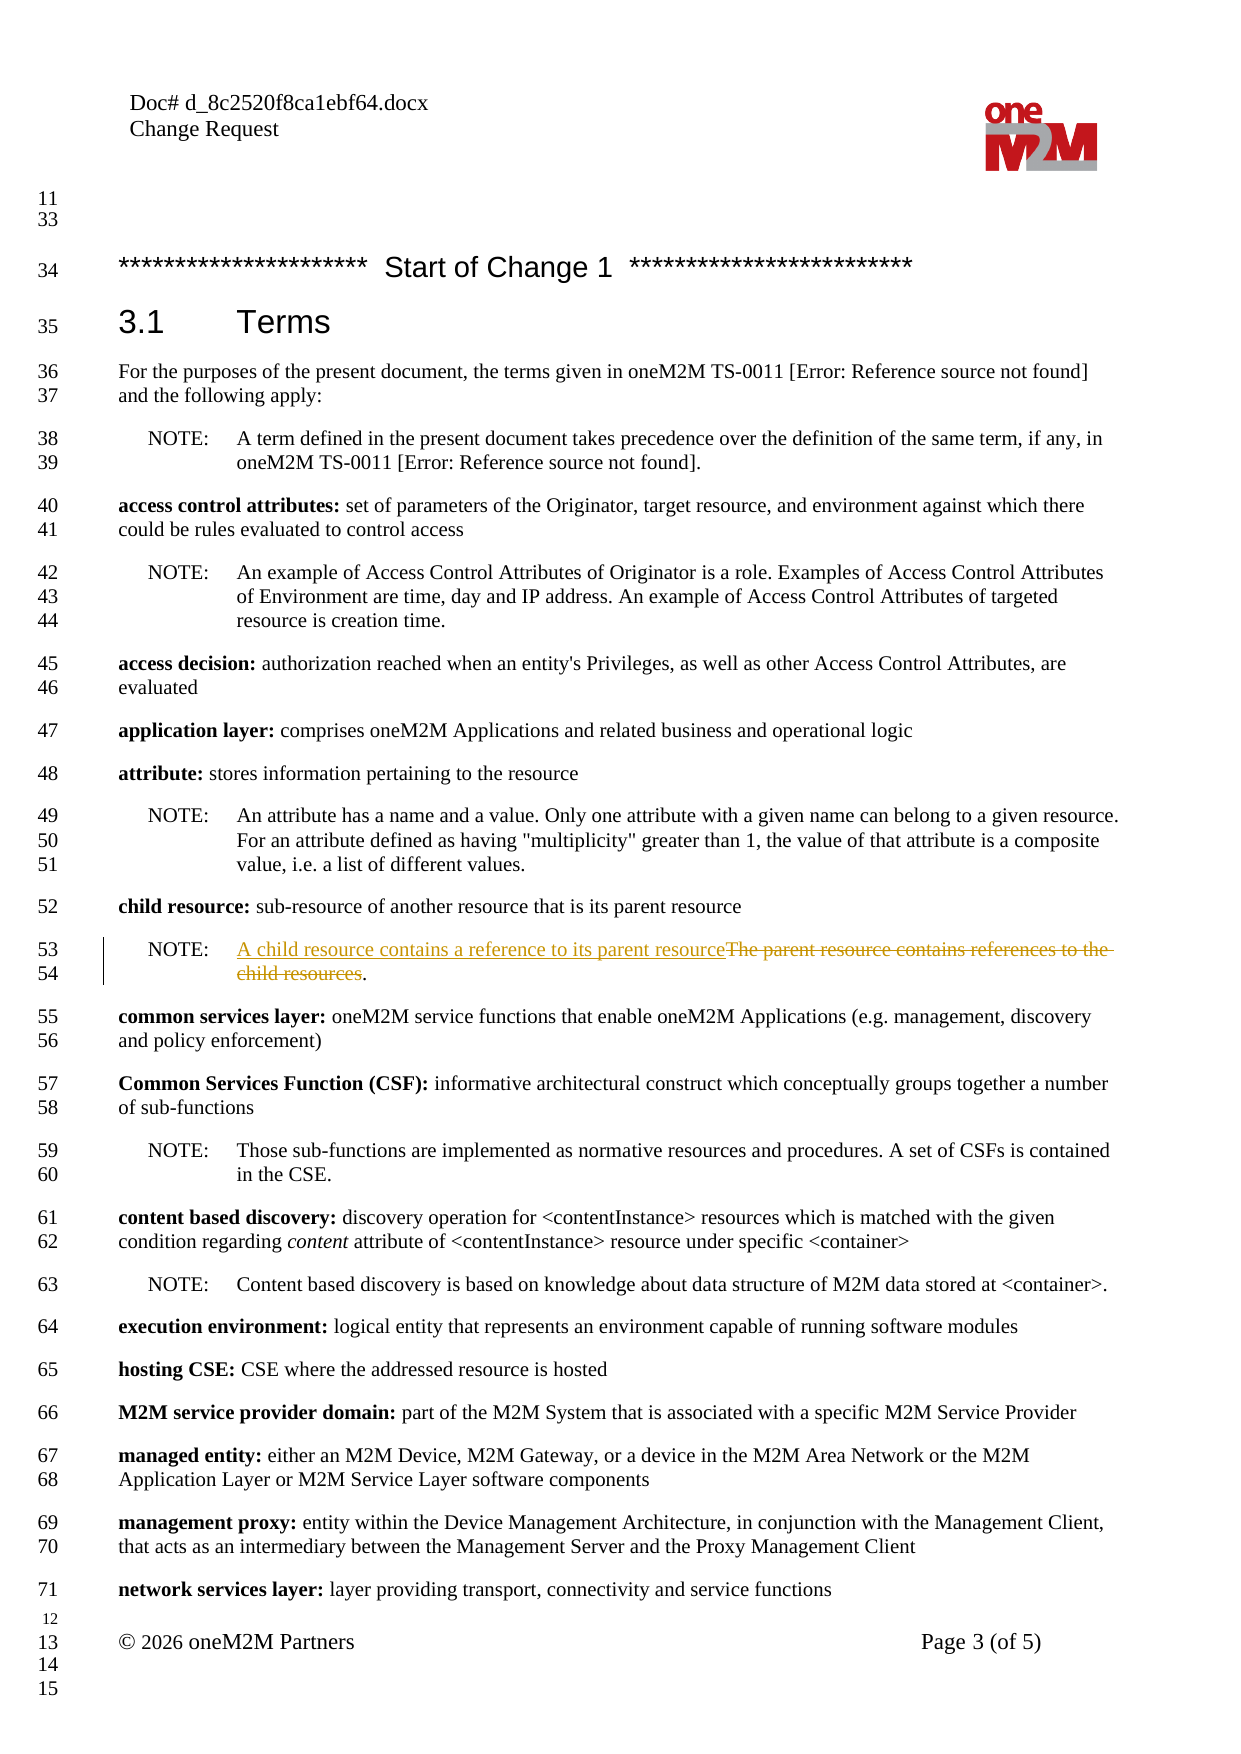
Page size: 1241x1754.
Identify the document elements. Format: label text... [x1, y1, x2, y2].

text attribute: stores information pertaining to the resource [118, 761, 1122, 785]
text NOTE: An example of Access Control Attributes of Originator is a role. Examples of Access Control Attributes of Environment are time, day and IP address. An example of Access Control Attributes of targeted resource is creation time. [148, 560, 1122, 632]
text application layer: comprises oneM2M Applications and related business and operational logic [118, 718, 1122, 742]
text child resource: sub-resource of another resource that is its parent resource [118, 894, 1122, 918]
subtitle 3.1 Terms [118, 302, 1122, 341]
text managed entity: either an M2M Device, M2M Gateway, or a device in the M2M Area Network or the M2M Application Layer or M2M Service Layer software components [118, 1443, 1122, 1491]
text NOTE: . [148, 937, 1122, 985]
text NOTE: Those sub-functions are implemented as normative resources and procedures. A set of CSFs is contained in the CSE. [148, 1138, 1122, 1186]
text M2M service provider domain: part of the M2M System that is associated with a specific M2M Service Provider [118, 1400, 1122, 1424]
text access decision: authorization reached when an entity's Privileges, as well as other Access Control Attributes, are evaluated [118, 651, 1122, 699]
subtitle ********************** Start of Change 1 ************************* [118, 250, 1122, 283]
text NOTE: An attribute has a name and a value. Only one attribute with a given name can belong to a given resource. For an attribute defined as having "multiplicity" greater than 1, the value of that attribute is a composite value, i.e. a list of different values. [148, 803, 1122, 876]
text common services layer: oneM2M service functions that enable oneM2M Applications (e.g. management, discovery and policy enforcement) [118, 1004, 1122, 1052]
picture [971, 88, 1111, 186]
text hosting CSE: CSE where the addressed resource is hosted [118, 1357, 1122, 1381]
text network services layer: layer providing transport, connectivity and service functions [118, 1577, 1122, 1601]
text Common Services Function (CSF): informative architectural construct which conceptually groups together a number of sub-functions [118, 1071, 1122, 1119]
text content based discovery: discovery operation for <contentInstance> resources which is matched with the given condition regarding content attribute of <contentInstance> resource under specific <container> [118, 1205, 1122, 1253]
text execution environment: logical entity that represents an environment capable of running software modules [118, 1314, 1122, 1338]
text management proxy: entity within the Device Management Architecture, in conjunction with the Management Client, that acts as an intermediary between the Management Server and the Proxy Management Client [118, 1510, 1122, 1558]
text NOTE: Content based discovery is based on knowledge about data structure of M2M data stored at <container>. [148, 1272, 1122, 1296]
text access control attributes: set of parameters of the Originator, target resource, and environment against which there could be rules evaluated to control access [118, 493, 1122, 541]
